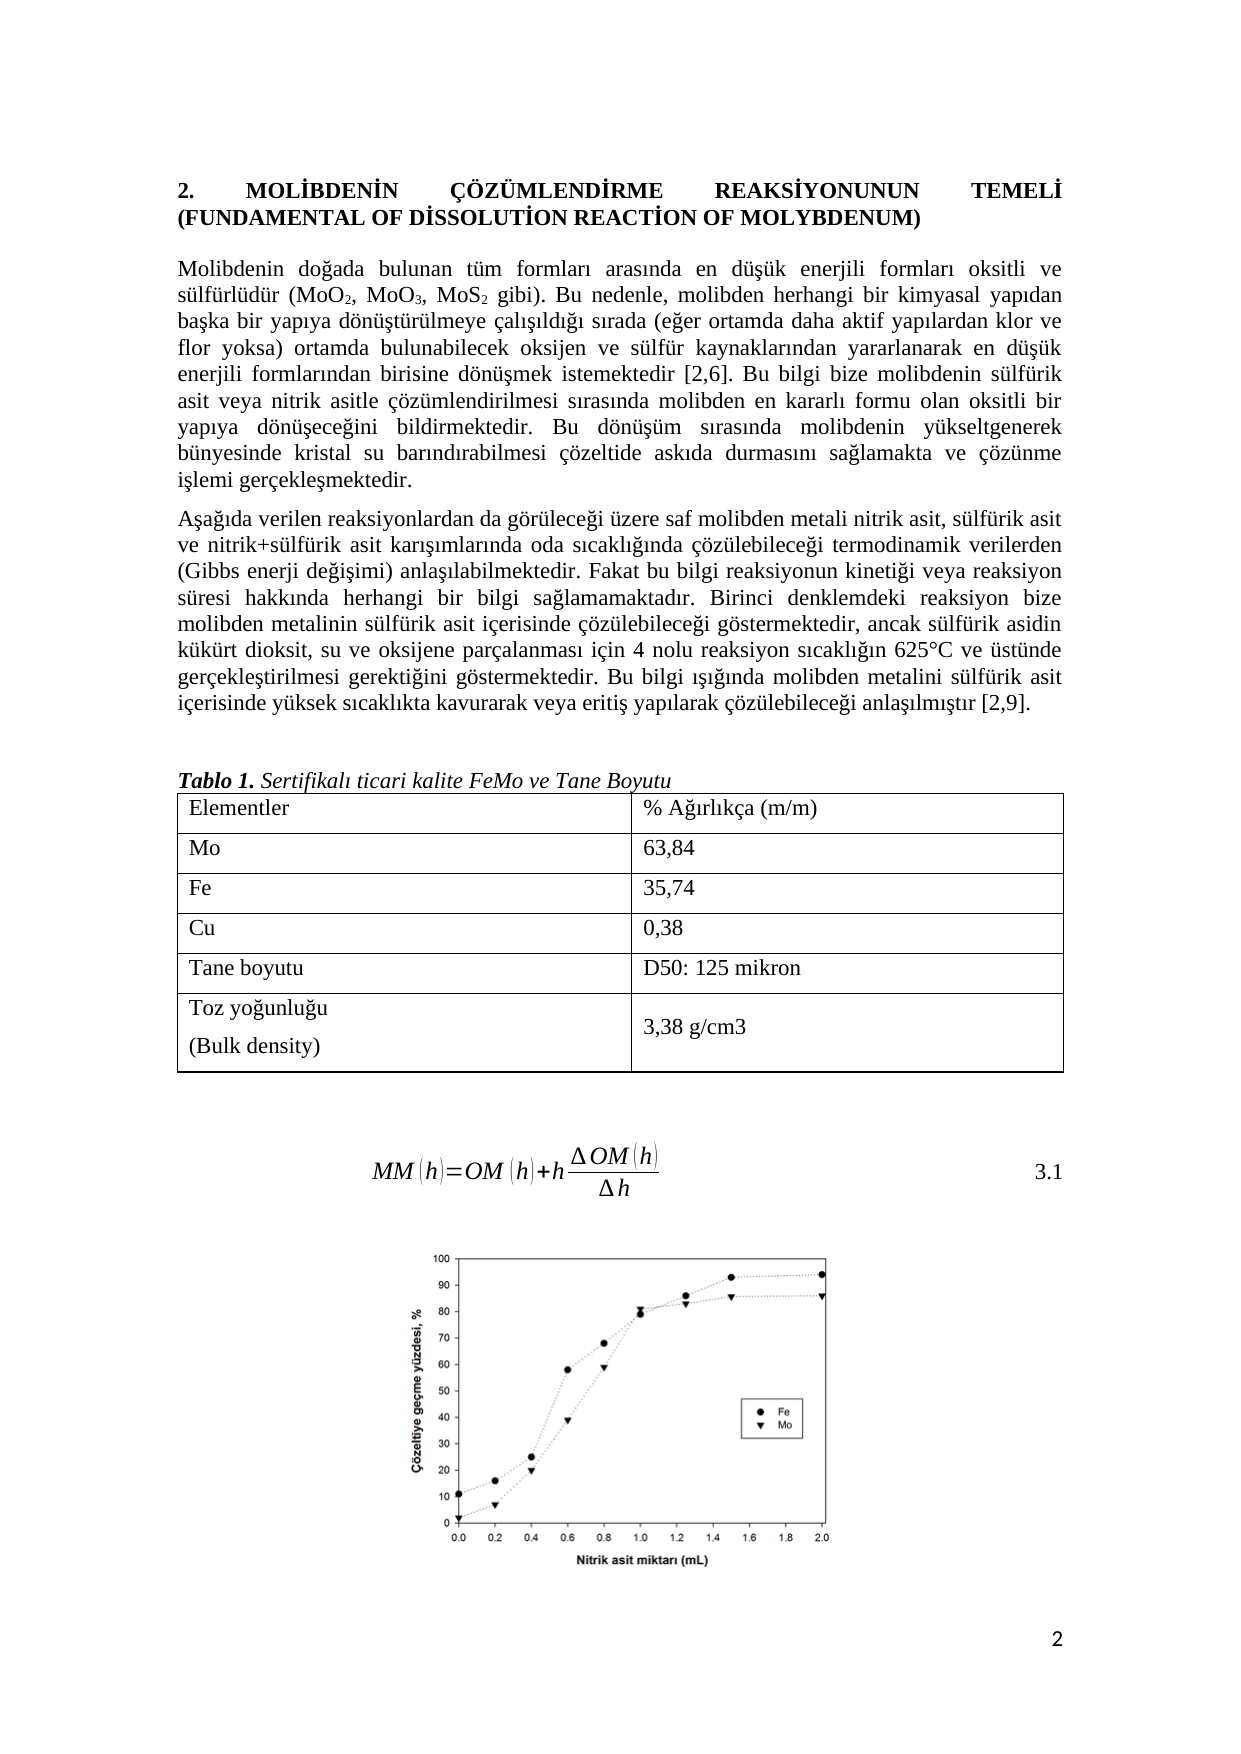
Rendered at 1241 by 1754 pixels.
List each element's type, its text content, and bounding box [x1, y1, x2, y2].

table_cell D50: 125 mikron [632, 954, 1063, 993]
table_cell 63,84 [632, 834, 1063, 873]
table_cell Mo [178, 834, 631, 873]
text Molibdenin doğada bulunan tüm formları arasında en düşük enerjili formları oksitli ve sülfürlüdür (MoO2, MoO3, MoS2 gibi). Bu nedenle, molibden herhangi bir kimyasal yapıdan başka bir yapıya dönüştürülmeye çalışıldığı sırada (eğer ortamda daha aktif yapılardan klor ve flor yoksa) ortamda bulunabilecek oksijen ve sülfür kaynaklarından yararlanarak en düşük enerjili formlarından birisine dönüşmek istemektedir [2,6]. Bu bilgi bize molibdenin sülfürik asit veya nitrik asitle çözümlendirilmesi sırasında molibden en kararlı formu olan oksitli bir yapıya dönüşeceğini bildirmektedir. Bu dönüşüm sırasında molibdenin yükseltgenerek bünyesinde kristal su barındırabilmesi çözeltide askıda durmasını sağlamakta ve çözünme işlemi gerçekleşmektedir. [177, 255, 1063, 492]
text 3.1 [177, 1141, 1063, 1202]
table_cell Toz yoğunluğu (Bulk density) [178, 994, 631, 1071]
table_cell 35,74 [632, 874, 1063, 913]
table_cell 3,38 g/cm3 [632, 994, 1063, 1071]
table_header % Ağırlıkça (m/m) [632, 794, 1063, 833]
picture [406, 1249, 834, 1571]
table_cell Fe [178, 874, 631, 913]
text 2. MOLİBDENİN ÇÖZÜMLENDİRME REAKSİYONUNUN TEMELİ (FUNDAMENTAL OF DİSSOLUTİON REACTİON OF MOLYBDENUM) [177, 177, 1063, 230]
text Tablo 1. Sertifikalı ticari kalite FeMo ve Tane Boyutu [177, 767, 1063, 793]
text Aşağıda verilen reaksiyonlardan da görüleceği üzere saf molibden metali nitrik asit, sülfürik asit ve nitrik+sülfürik asit karışımlarında oda sıcaklığında çözülebileceği termodinamik verilerden (Gibbs enerji değişimi) anlaşılabilmektedir. Fakat bu bilgi reaksiyonun kinetiği veya reaksiyon süresi hakkında herhangi bir bilgi sağlamamaktadır. Birinci denklemdeki reaksiyon bize molibden metalinin sülfürik asit içerisinde çözülebileceği göstermektedir, ancak sülfürik asidin kükürt dioksit, su ve oksijene parçalanması için 4 nolu reaksiyon sıcaklığın 625°C ve üstünde gerçekleştirilmesi gerektiğini göstermektedir. Bu bilgi ışığında molibden metalini sülfürik asit içerisinde yüksek sıcaklıkta kavurarak veya eritiş yapılarak çözülebileceği anlaşılmıştır [2,9]. [177, 504, 1063, 715]
table_header Elementler [178, 794, 631, 833]
table_cell Cu [178, 914, 631, 953]
table_cell Tane boyutu [178, 954, 631, 993]
table_cell 0,38 [632, 914, 1063, 953]
